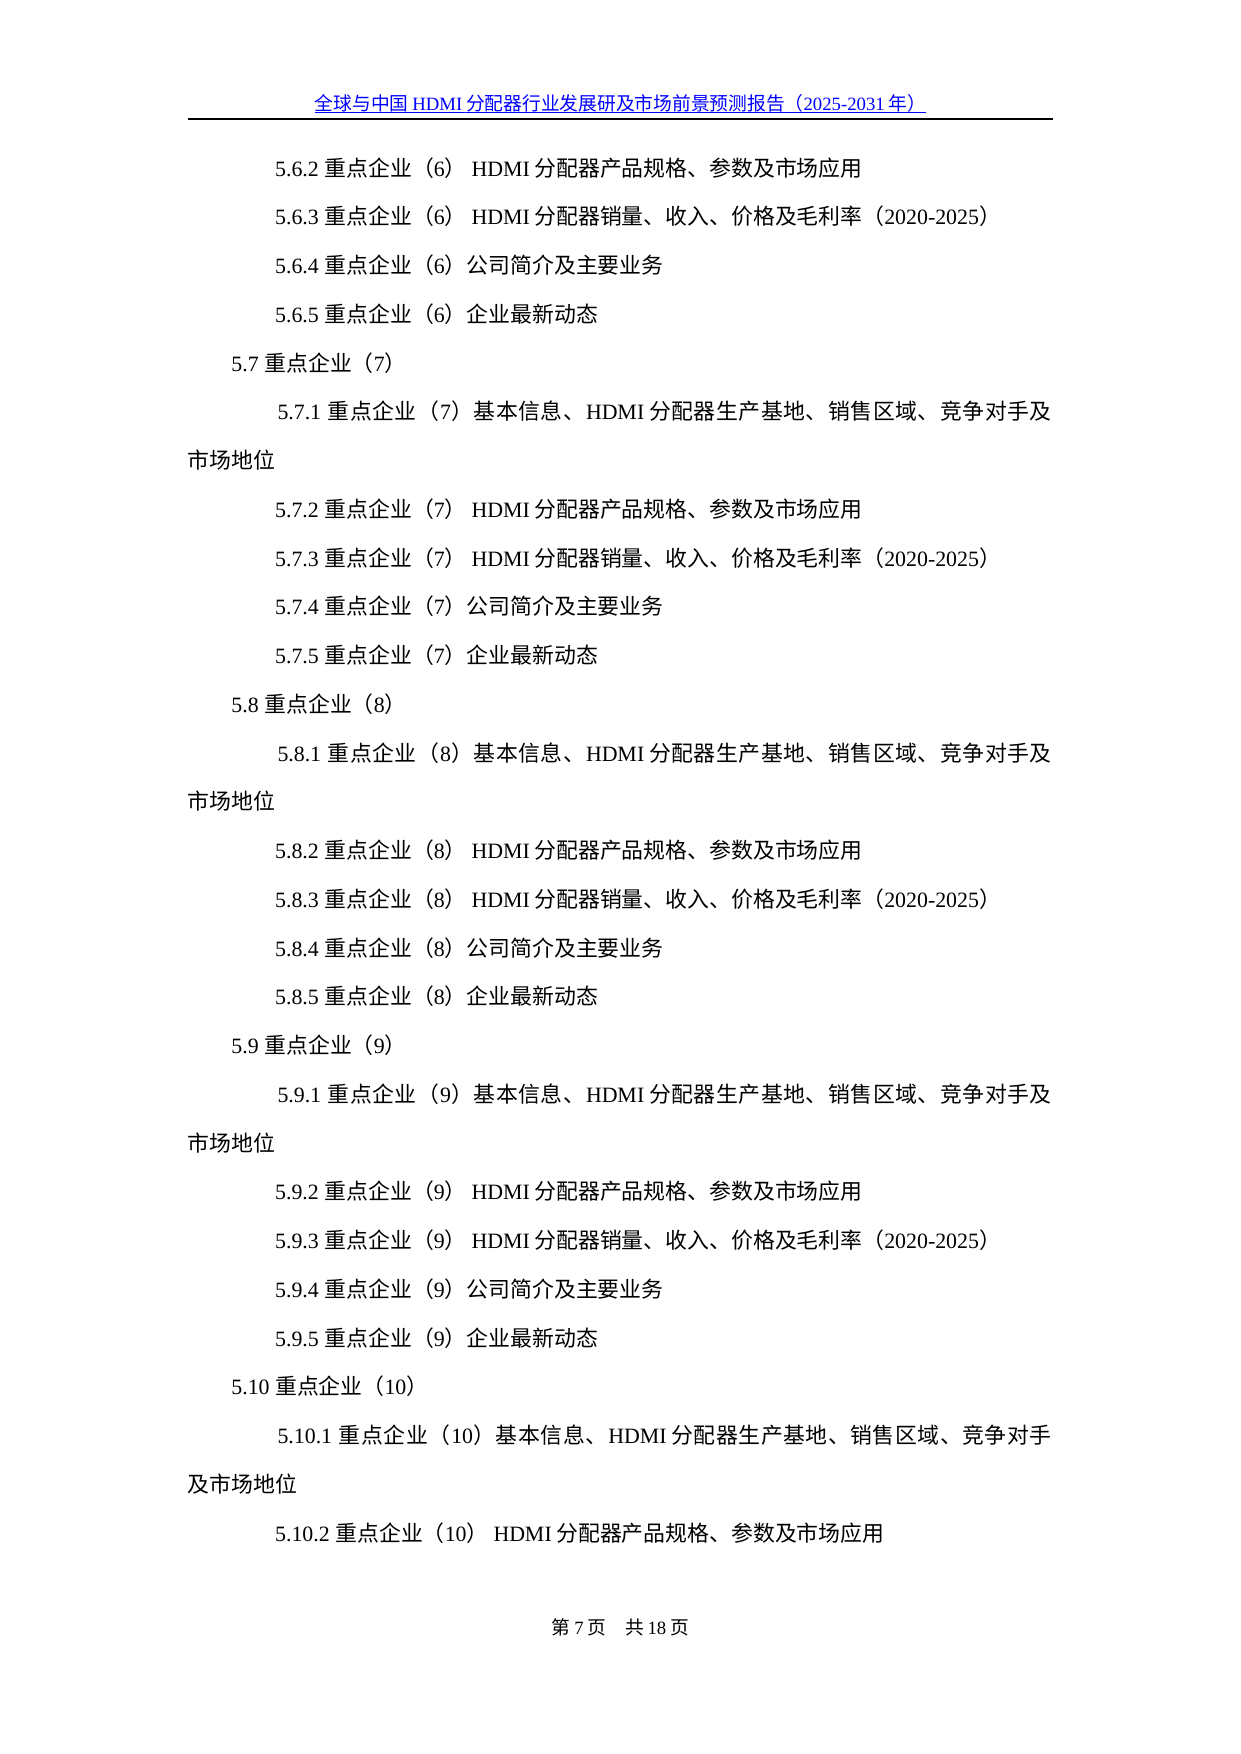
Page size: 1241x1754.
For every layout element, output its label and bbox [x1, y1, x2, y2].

text [187, 150, 1053, 1548]
